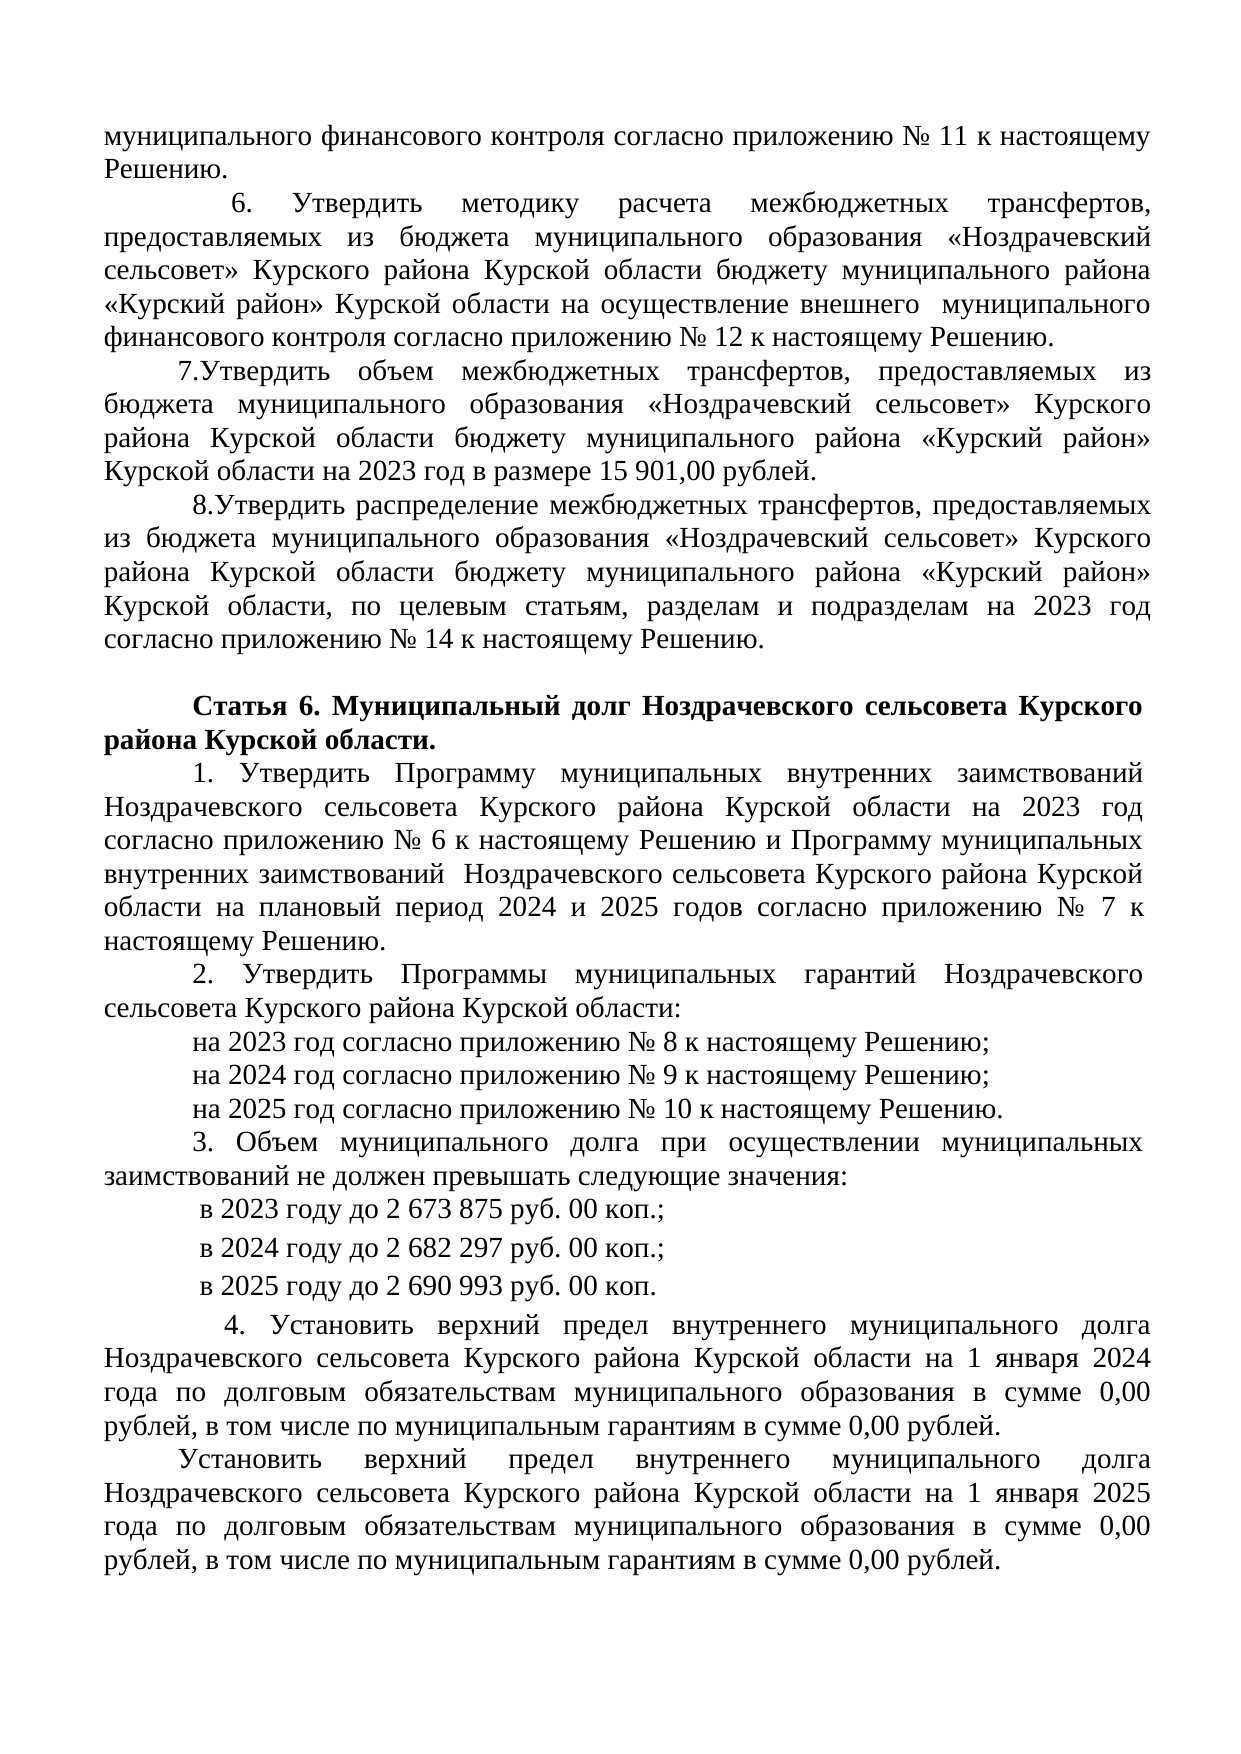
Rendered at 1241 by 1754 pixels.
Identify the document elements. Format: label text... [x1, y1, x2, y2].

text в 2025 году до 2 690 993 руб. 00 коп. [103, 1268, 1152, 1302]
text 1. Утвердить Программу муниципальных внутренних заимствований Ноздрачевского сельсовета Курского района Курской области на 2023 год согласно приложению № 6 к настоящему Решению и Программу муниципальных внутренних заимствований Ноздрачевского сельсовета Курского района Курской области на плановый период 2024 и 2025 годов согласно приложению № 7 к настоящему Решению. [103, 755, 1144, 957]
text 8.Утвердить распределение межбюджетных трансфертов, предоставляемых из бюджета муниципального образования «Ноздрачевский сельсовет» Курского района Курской области бюджету муниципального района «Курский район» Курской области, по целевым статьям, разделам и подразделам на 2023 год согласно приложению № 14 к настоящему Решению. [103, 487, 1152, 655]
text в 2023 году до 2 673 875 руб. 00 коп.; [103, 1191, 1152, 1225]
text на 2024 год согласно приложению № 9 к настоящему Решению; [103, 1057, 1144, 1091]
text на 2025 год согласно приложению № 10 к настоящему Решению. [103, 1091, 1144, 1124]
text Установить верхний предел внутреннего муниципального долга Ноздрачевского сельсовета Курского района Курской области на 1 января 2025 года по долговым обязательствам муниципального образования в сумме 0,00 рублей, в том числе по муниципальным гарантиям в сумме 0,00 рублей. [103, 1441, 1152, 1575]
text в 2024 году до 2 682 297 руб. 00 коп.; [103, 1230, 1152, 1263]
text Статья 6. Муниципальный долг Ноздрачевского сельсовета Курского района Курской области. [103, 688, 1144, 755]
text 7.Утвердить объем межбюджетных трансфертов, предоставляемых из бюджета муниципального образования «Ноздрачевский сельсовет» Курского района Курской области бюджету муниципального района «Курский район» Курской области на 2023 год в размере 15 901,00 рублей. [103, 353, 1152, 487]
text 6. Утвердить методику расчета межбюджетных трансфертов, предоставляемых из бюджета муниципального образования «Ноздрачевский сельсовет» Курского района Курской области бюджету муниципального района «Курский район» Курской области на осуществление внешнего муниципального финансового контроля согласно приложению № 12 к настоящему Решению. [103, 185, 1152, 353]
text 3. Объем муниципального долга при осуществлении муниципальных заимствований не должен превышать следующие значения: [103, 1124, 1144, 1191]
text 4. Установить верхний предел внутреннего муниципального долга Ноздрачевского сельсовета Курского района Курской области на 1 января 2024 года по долговым обязательствам муниципального образования в сумме 0,00 рублей, в том числе по муниципальным гарантиям в сумме 0,00 рублей. [103, 1307, 1152, 1441]
text на 2023 год согласно приложению № 8 к настоящему Решению; [103, 1024, 1144, 1057]
text 2. Утвердить Программы муниципальных гарантий Ноздрачевского сельсовета Курского района Курской области: [103, 957, 1144, 1024]
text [103, 118, 1152, 185]
